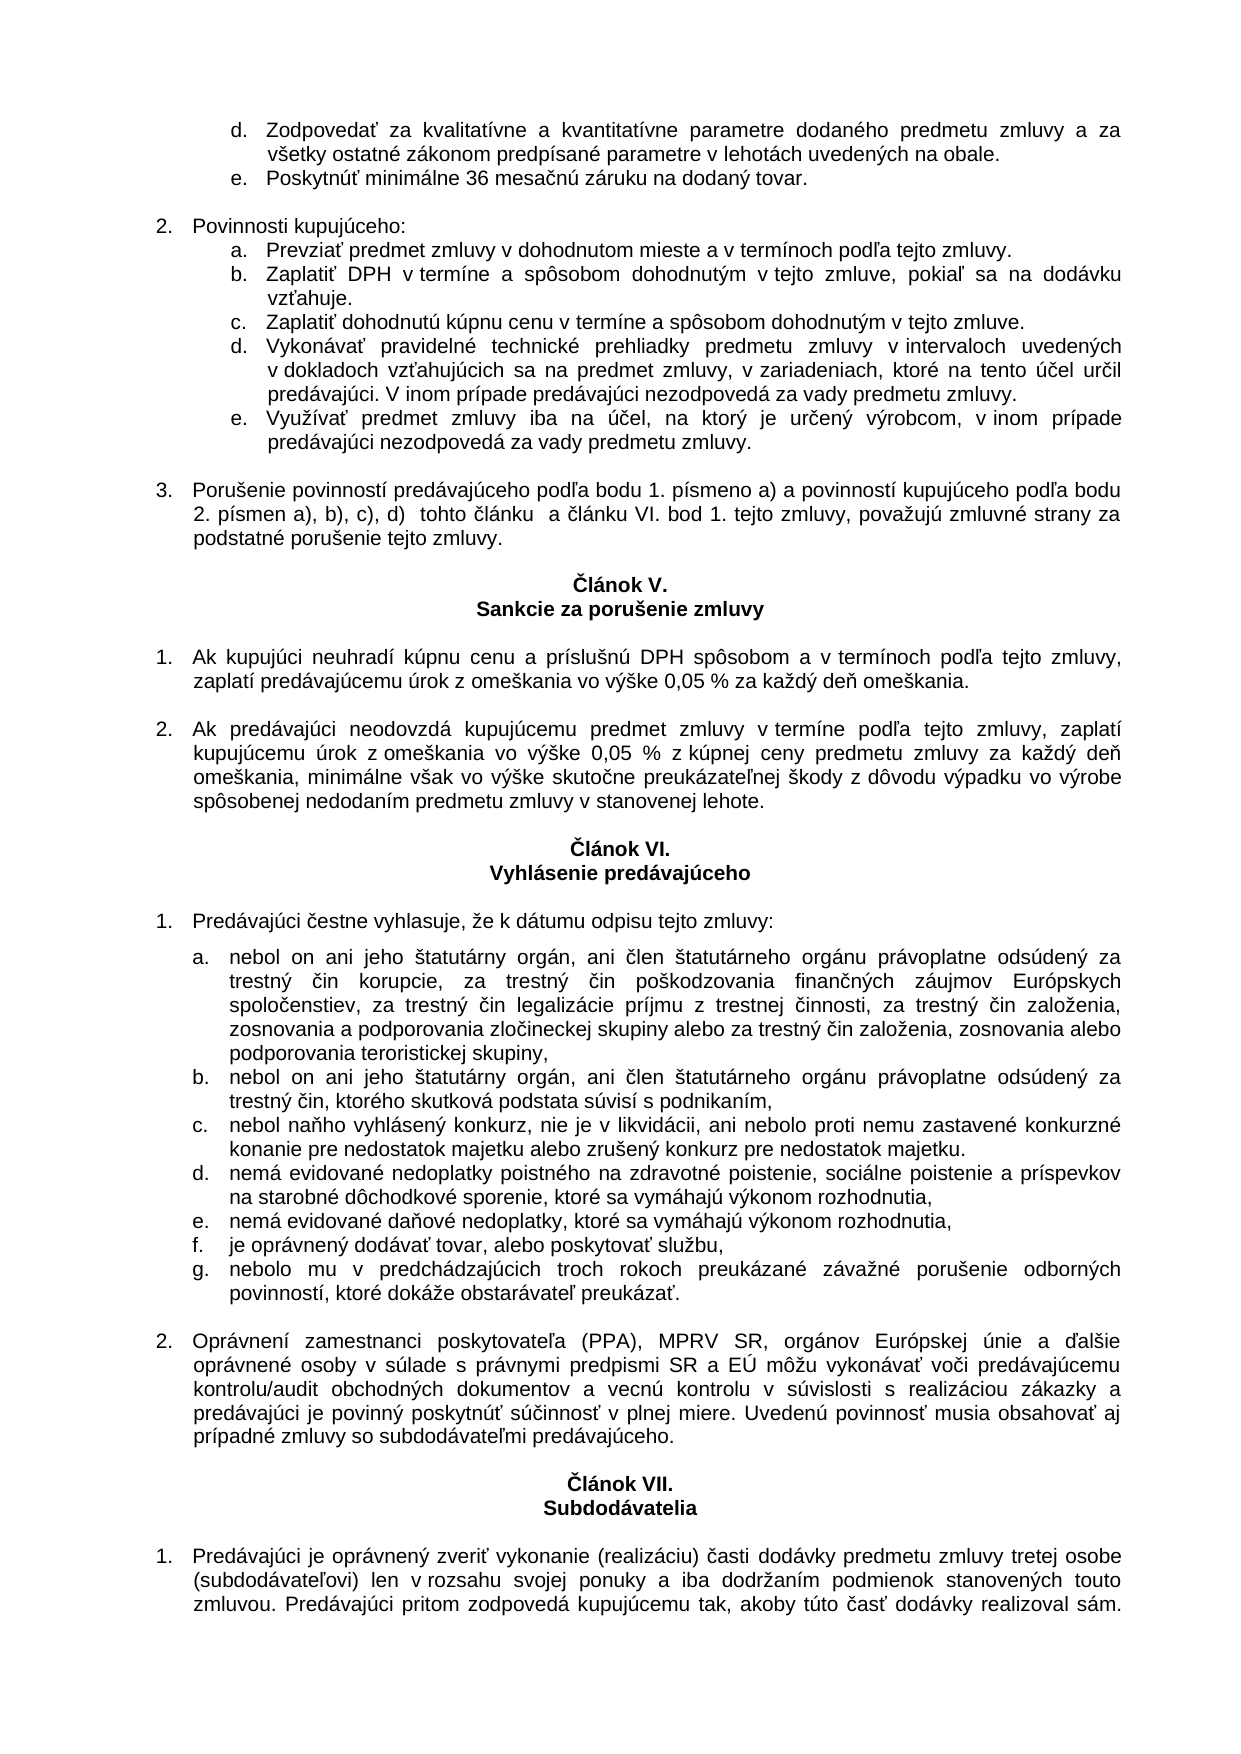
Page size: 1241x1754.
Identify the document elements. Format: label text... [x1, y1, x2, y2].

list Zodpovedať za kvalitatívne a kvantitatívne parametre dodaného predmetu zmluvy a za všetky ostatné zákonom predpísané parametre v lehotách uvedených na obale. [230, 118, 1122, 166]
list Ak kupujúci neuhradí kúpnu cenu a príslušnú DPH spôsobom a v termínoch podľa tejto zmluvy, zaplatí predávajúcemu úrok z omeškania vo výške 0,05 % za každý deň omeškania. [156, 645, 1122, 693]
text Subdodávatelia [118, 1496, 1122, 1520]
text Článok VII. [118, 1472, 1122, 1496]
list je oprávnený dodávať tovar, alebo poskytovať službu, [192, 1233, 1122, 1257]
list Zaplatiť DPH v termíne a spôsobom dohodnutým v tejto zmluve, pokiaľ sa na dodávku vzťahuje. [230, 262, 1122, 310]
list nebol on ani jeho štatutárny orgán, ani člen štatutárneho orgánu právoplatne odsúdený za trestný čin korupcie, za trestný čin poškodzovania finančných záujmov Európskych spoločenstiev, za trestný čin legalizácie príjmu z trestnej činnosti, za trestný čin založenia, zosnovania a podporovania zločineckej skupiny alebo za trestný čin založenia, zosnovania alebo podporovania teroristickej skupiny, [192, 945, 1122, 1065]
list nemá evidované nedoplatky poistného na zdravotné poistenie, sociálne poistenie a príspevkov na starobné dôchodkové sporenie, ktoré sa vymáhajú výkonom rozhodnutia, [192, 1161, 1122, 1209]
text Vyhlásenie predávajúceho [118, 861, 1122, 885]
list Vykonávať pravidelné technické prehliadky predmetu zmluvy v intervaloch uvedených v dokladoch vzťahujúcich sa na predmet zmluvy, v zariadeniach, ktoré na tento účel určil predávajúci. V inom prípade predávajúci nezodpovedá za vady predmetu zmluvy. [230, 334, 1122, 406]
list Zaplatiť dohodnutú kúpnu cenu v termíne a spôsobom dohodnutým v tejto zmluve. [230, 310, 1122, 334]
list Oprávnení zamestnanci poskytovateľa (PPA), MPRV SR, orgánov Európskej únie a ďalšie oprávnené osoby v súlade s právnymi predpismi SR a EÚ môžu vykonávať voči predávajúcemu kontrolu/audit obchodných dokumentov a vecnú kontrolu v súvislosti s realizáciou zákazky a predávajúci je povinný poskytnúť súčinnosť v plnej miere. Uvedenú povinnosť musia obsahovať aj prípadné zmluvy so subdodávateľmi predávajúceho. [156, 1328, 1122, 1448]
text Článok VI. [118, 837, 1122, 861]
list Porušenie povinností predávajúceho podľa bodu 1. písmeno a) a povinností kupujúceho podľa bodu 2. písmen a), b), c), d) tohto článku a článku VI. bod 1. tejto zmluvy, považujú zmluvné strany za podstatné porušenie tejto zmluvy. [156, 477, 1122, 549]
list Využívať predmet zmluvy iba na účel, na ktorý je určený výrobcom, v inom prípade predávajúci nezodpovedá za vady predmetu zmluvy. [230, 406, 1122, 453]
list Prevziať predmet zmluvy v dohodnutom mieste a v termínoch podľa tejto zmluvy. [230, 238, 1122, 262]
text Článok V. [118, 573, 1122, 597]
list Povinnosti kupujúceho: [156, 214, 1122, 238]
list nebolo mu v predchádzajúcich troch rokoch preukázané závažné porušenie odborných povinností, ktoré dokáže obstarávateľ preukázať. [192, 1257, 1122, 1304]
list nemá evidované daňové nedoplatky, ktoré sa vymáhajú výkonom rozhodnutia, [192, 1209, 1122, 1233]
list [156, 1544, 1122, 1616]
list Poskytnúť minimálne 36 mesačnú záruku na dodaný tovar. [230, 166, 1122, 190]
text Sankcie za porušenie zmluvy [118, 597, 1122, 621]
list Ak predávajúci neodovzdá kupujúcemu predmet zmluvy v termíne podľa tejto zmluvy, zaplatí kupujúcemu úrok z omeškania vo výške 0,05 % z kúpnej ceny predmetu zmluvy za každý deň omeškania, minimálne však vo výške skutočne preukázateľnej škody z dôvodu výpadku vo výrobe spôsobenej nedodaním predmetu zmluvy v stanovenej lehote. [156, 717, 1122, 813]
list Predávajúci čestne vyhlasuje, že k dátumu odpisu tejto zmluvy: [156, 909, 1122, 933]
list nebol on ani jeho štatutárny orgán, ani člen štatutárneho orgánu právoplatne odsúdený za trestný čin, ktorého skutková podstata súvisí s podnikaním, [192, 1065, 1122, 1113]
list nebol naňho vyhlásený konkurz, nie je v likvidácii, ani nebolo proti nemu zastavené konkurzné konanie pre nedostatok majetku alebo zrušený konkurz pre nedostatok majetku. [192, 1113, 1122, 1161]
